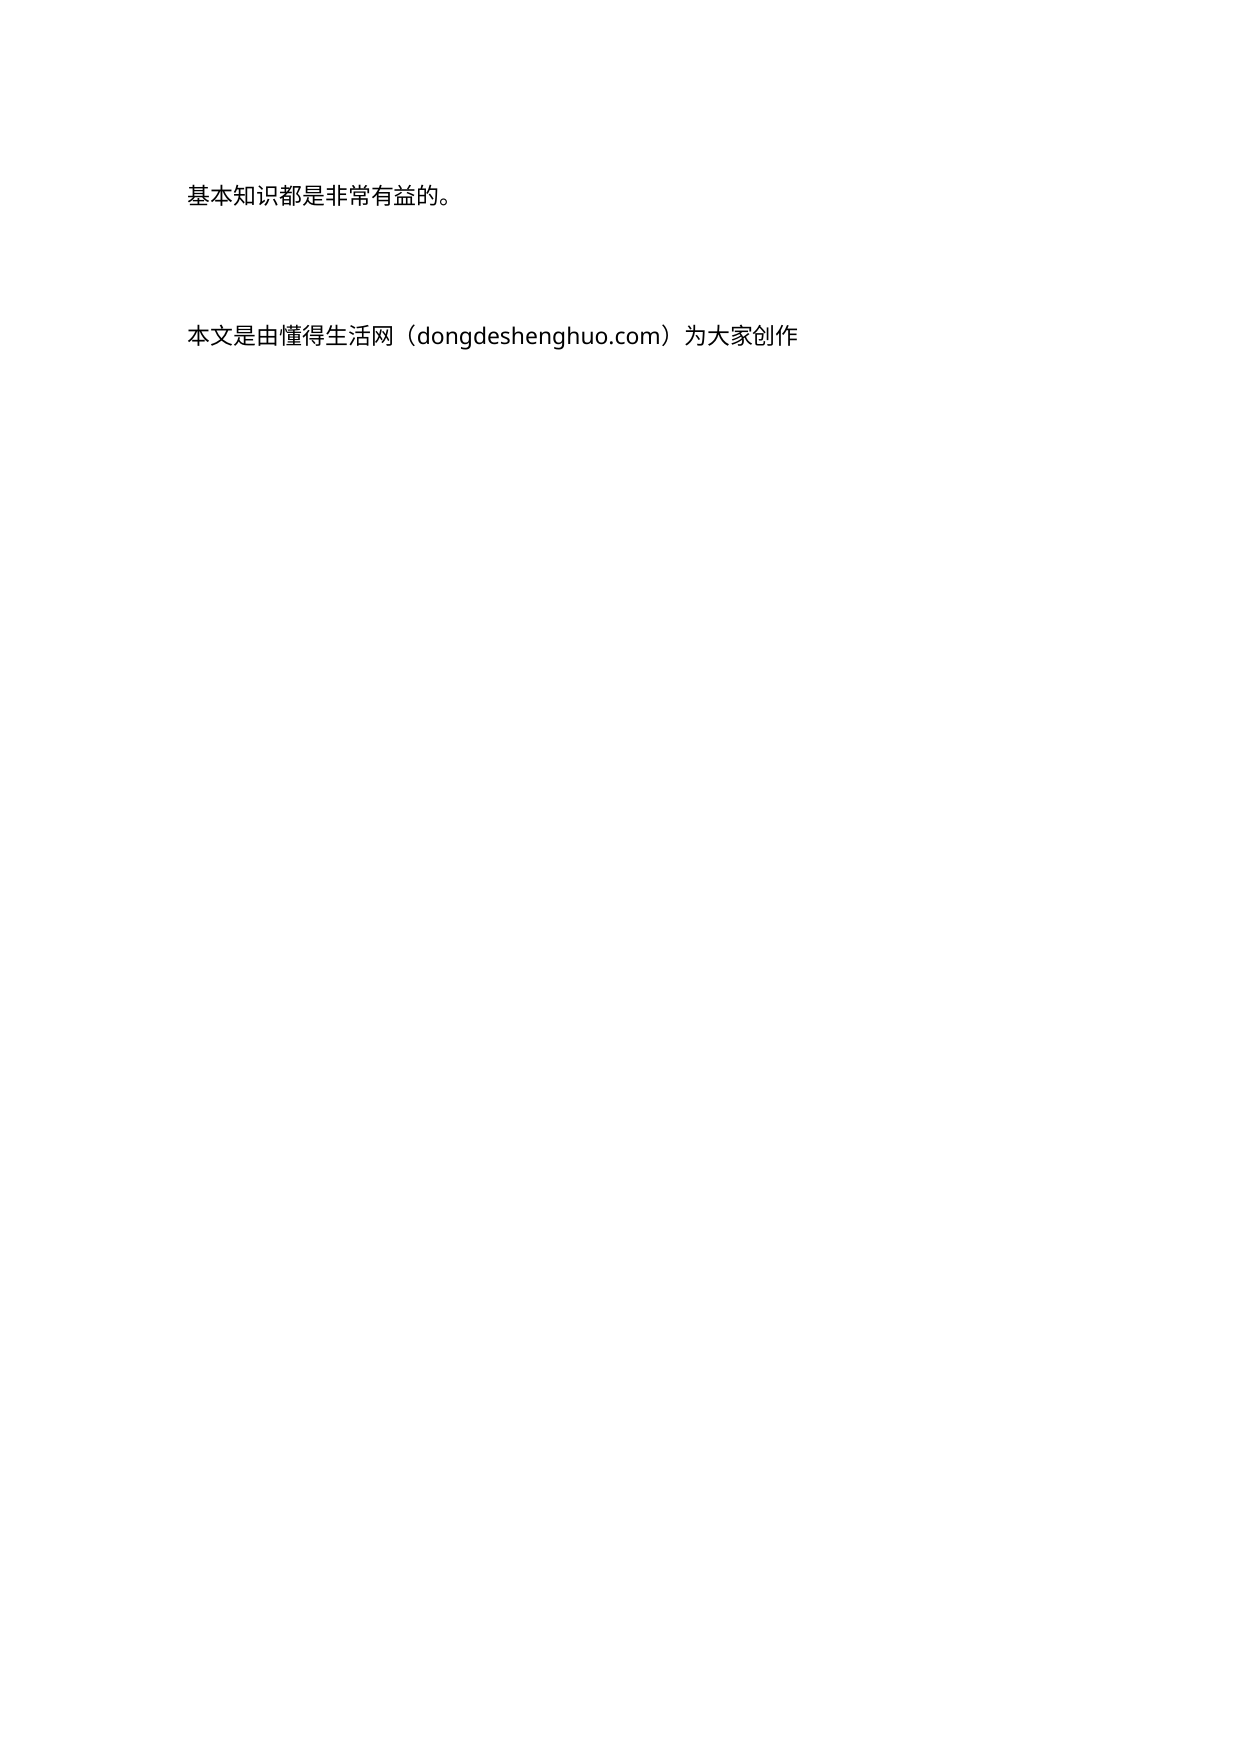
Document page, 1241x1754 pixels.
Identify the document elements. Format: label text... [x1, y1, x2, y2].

text 本文是由懂得生活网（dongdeshenghuo.com）为大家创作 [187, 302, 1053, 367]
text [187, 162, 1053, 227]
